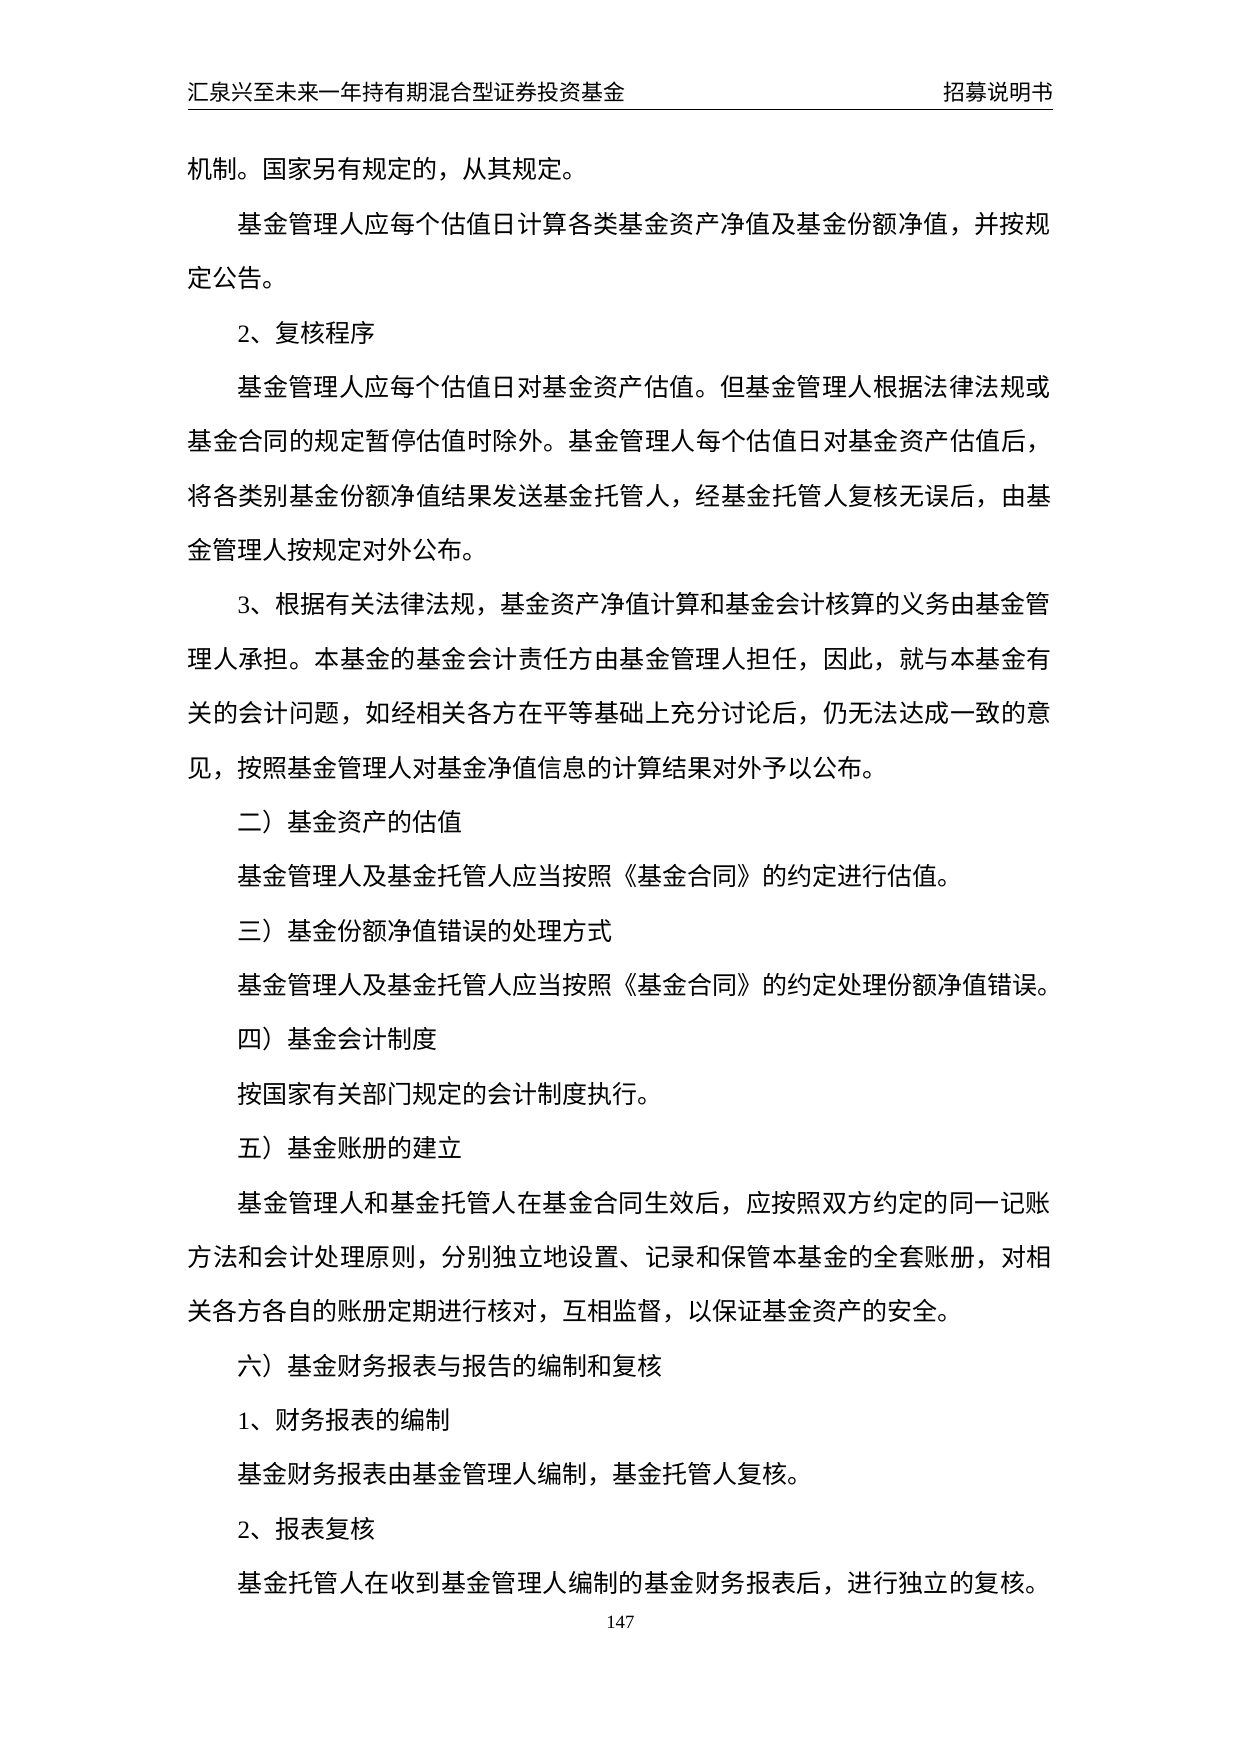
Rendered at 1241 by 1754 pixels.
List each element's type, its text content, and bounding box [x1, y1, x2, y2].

text 2、报表复核 [187, 1509, 1053, 1546]
text 基金管理人应每个估值日对基金资产估值。但基金管理人根据法律法规或基金合同的规定暂停估值时除外。基金管理人每个估值日对基金资产估值后，将各类别基金份额净值结果发送基金托管人，经基金托管人复核无误后，由基金管理人按规定对外公布。 [187, 367, 1053, 567]
text 三）基金份额净值错误的处理方式 [187, 911, 1053, 947]
text 按国家有关部门规定的会计制度执行。 [187, 1074, 1053, 1111]
text 2、复核程序 [187, 313, 1053, 349]
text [187, 150, 1053, 186]
text 基金管理人和基金托管人在基金合同生效后，应按照双方约定的同一记账方法和会计处理原则，分别独立地设置、记录和保管本基金的全套账册，对相关各方各自的账册定期进行核对，互相监督，以保证基金资产的安全。 [187, 1183, 1053, 1328]
text 五）基金账册的建立 [187, 1129, 1053, 1165]
text 基金管理人及基金托管人应当按照《基金合同》的约定处理份额净值错误。 [187, 966, 1053, 1002]
text 二）基金资产的估值 [187, 802, 1053, 839]
text 1、财务报表的编制 [187, 1401, 1053, 1437]
text 四）基金会计制度 [187, 1020, 1053, 1056]
text 3、根据有关法律法规，基金资产净值计算和基金会计核算的义务由基金管理人承担。本基金的基金会计责任方由基金管理人担任，因此，就与本基金有关的会计问题，如经相关各方在平等基础上充分讨论后，仍无法达成一致的意见，按照基金管理人对基金净值信息的计算结果对外予以公布。 [187, 585, 1053, 784]
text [187, 1564, 1053, 1600]
text 基金管理人及基金托管人应当按照《基金合同》的约定进行估值。 [187, 857, 1053, 893]
text 基金管理人应每个估值日计算各类基金资产净值及基金份额净值，并按规定公告。 [187, 204, 1053, 295]
text 基金财务报表由基金管理人编制，基金托管人复核。 [187, 1455, 1053, 1491]
text 六）基金财务报表与报告的编制和复核 [187, 1346, 1053, 1382]
